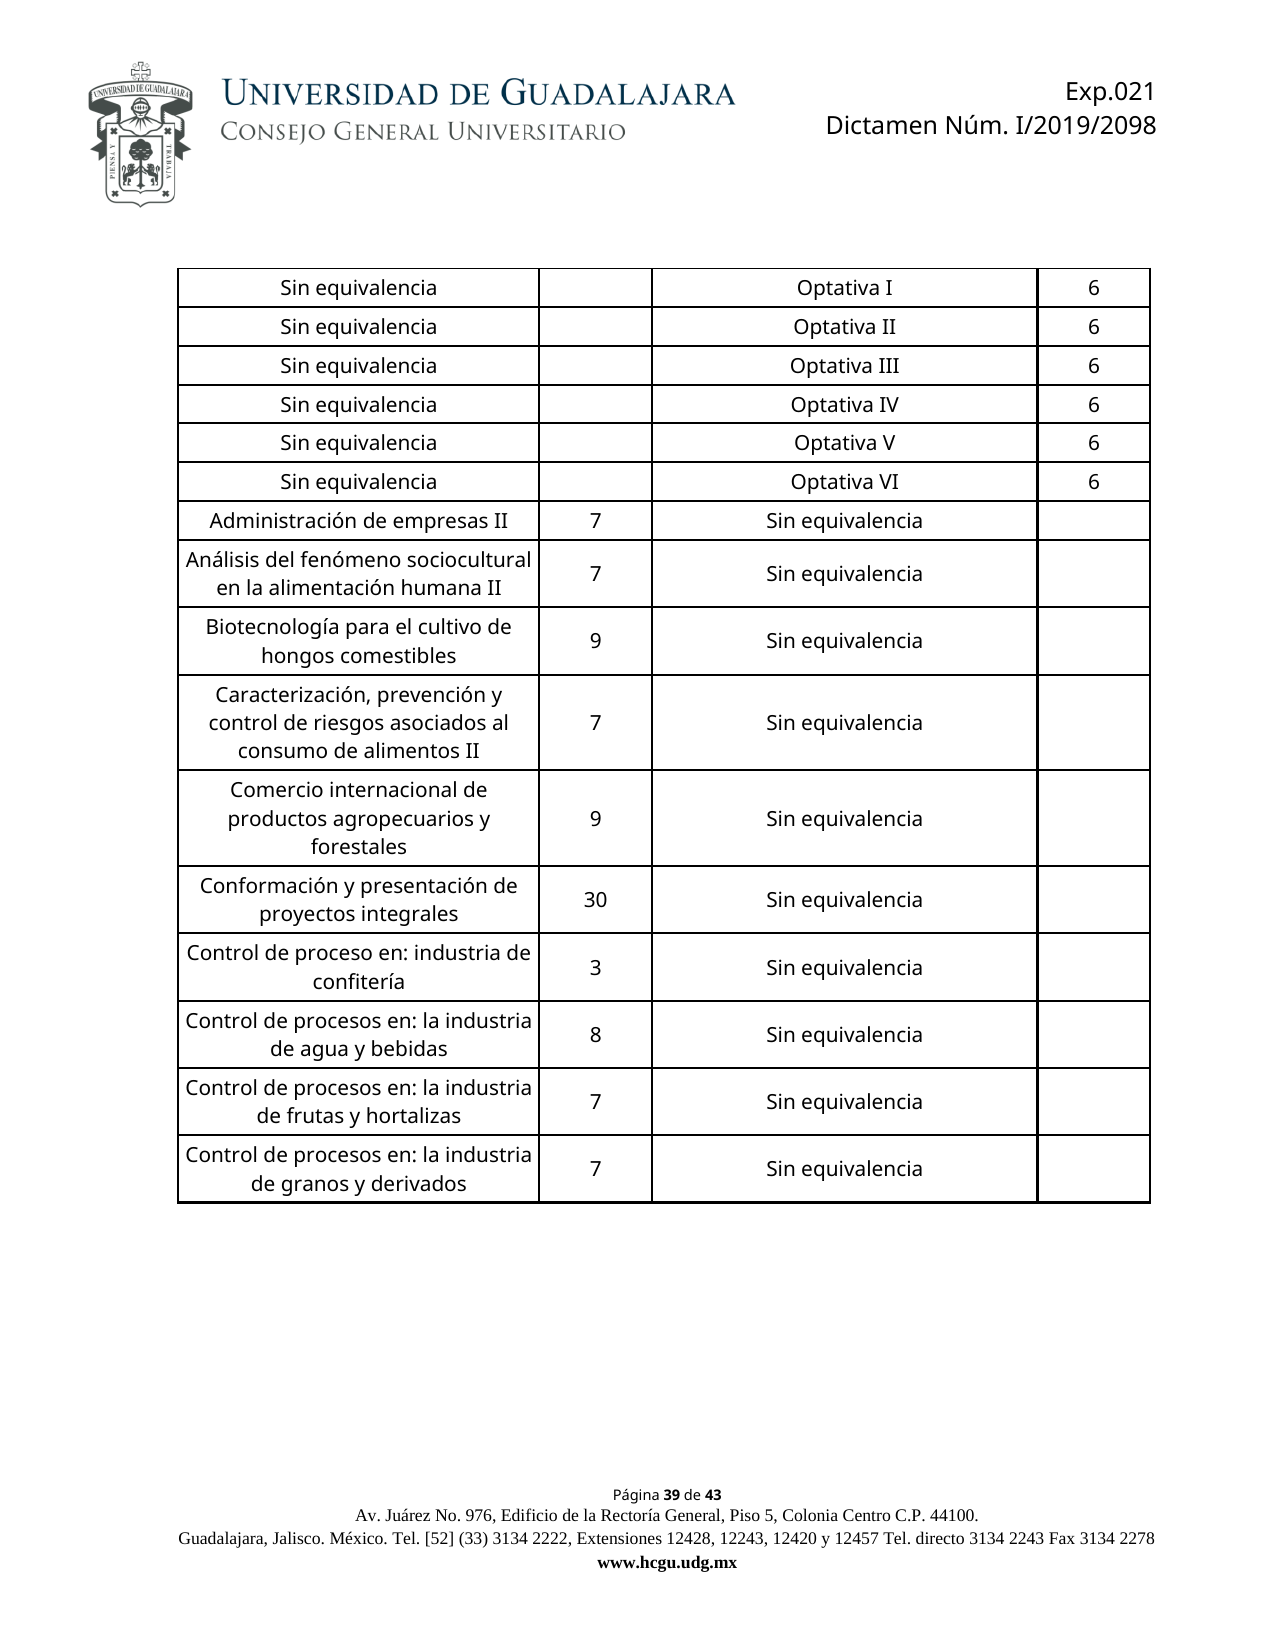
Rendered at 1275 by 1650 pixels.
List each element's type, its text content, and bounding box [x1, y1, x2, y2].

table_cell Optativa II [653, 308, 1036, 344]
table_cell 7 [540, 1136, 651, 1201]
table_cell 8 [540, 1002, 651, 1067]
table_cell [1039, 934, 1149, 999]
table_cell Caracterización, prevención y control de riesgos asociados al consumo de alimentos II [179, 676, 538, 769]
table_cell 9 [540, 771, 651, 865]
table_header Sin equivalencia [179, 269, 538, 306]
table_cell Sin equivalencia [653, 771, 1036, 865]
table_cell [1039, 867, 1149, 932]
table_header [540, 269, 651, 306]
table_cell [540, 308, 651, 344]
table_cell Sin equivalencia [179, 463, 538, 500]
table_cell [540, 347, 651, 383]
table_cell [1039, 608, 1149, 673]
table_cell Sin equivalencia [653, 867, 1036, 932]
table_cell 7 [540, 676, 651, 769]
table_cell Biotecnología para el cultivo de hongos comestibles [179, 608, 538, 673]
table_cell 9 [540, 608, 651, 673]
table_cell [540, 424, 651, 461]
table_cell Control de procesos en: la industria de frutas y hortalizas [179, 1069, 538, 1134]
table_cell 6 [1039, 386, 1149, 422]
table_cell [540, 386, 651, 422]
table_cell [540, 463, 651, 500]
table_cell 7 [540, 502, 651, 539]
table_cell Sin equivalencia [653, 1136, 1036, 1201]
table_cell 30 [540, 867, 651, 932]
table_cell [1039, 1069, 1149, 1134]
table_cell Sin equivalencia [179, 424, 538, 461]
table_cell Conformación y presentación de proyectos integrales [179, 867, 538, 932]
table_cell Optativa V [653, 424, 1036, 461]
table_cell Sin equivalencia [653, 608, 1036, 673]
table_cell Control de proceso en: industria de confitería [179, 934, 538, 999]
table_cell Sin equivalencia [653, 502, 1036, 539]
table_cell [1039, 502, 1149, 539]
table_cell [1039, 1002, 1149, 1067]
table_cell Sin equivalencia [179, 308, 538, 344]
table_header Optativa I [653, 269, 1036, 306]
table_cell Control de procesos en: la industria de agua y bebidas [179, 1002, 538, 1067]
table_cell 7 [540, 1069, 651, 1134]
table_cell Administración de empresas II [179, 502, 538, 539]
table_cell 6 [1039, 347, 1149, 383]
table_cell Sin equivalencia [653, 1002, 1036, 1067]
table_cell 3 [540, 934, 651, 999]
table_cell Sin equivalencia [653, 676, 1036, 769]
table_cell Comercio internacional de productos agropecuarios y forestales [179, 771, 538, 865]
table_header 6 [1039, 269, 1149, 306]
table_cell 7 [540, 541, 651, 606]
table_cell 6 [1039, 463, 1149, 500]
table_cell [1039, 541, 1149, 606]
table_cell [1039, 771, 1149, 865]
table_cell Control de procesos en: la industria de granos y derivados [179, 1136, 538, 1201]
picture [0, 1, 1275, 268]
table_cell [1039, 676, 1149, 769]
table_cell [1039, 1136, 1149, 1201]
table_cell Análisis del fenómeno sociocultural en la alimentación humana II [179, 541, 538, 606]
table_cell Sin equivalencia [179, 347, 538, 383]
table_cell Optativa VI [653, 463, 1036, 500]
table_cell Sin equivalencia [653, 1069, 1036, 1134]
table_cell Sin equivalencia [653, 541, 1036, 606]
table_cell Sin equivalencia [653, 934, 1036, 999]
table_cell Optativa III [653, 347, 1036, 383]
table_cell 6 [1039, 308, 1149, 344]
table_cell 6 [1039, 424, 1149, 461]
table_cell Sin equivalencia [179, 386, 538, 422]
table_cell Optativa IV [653, 386, 1036, 422]
